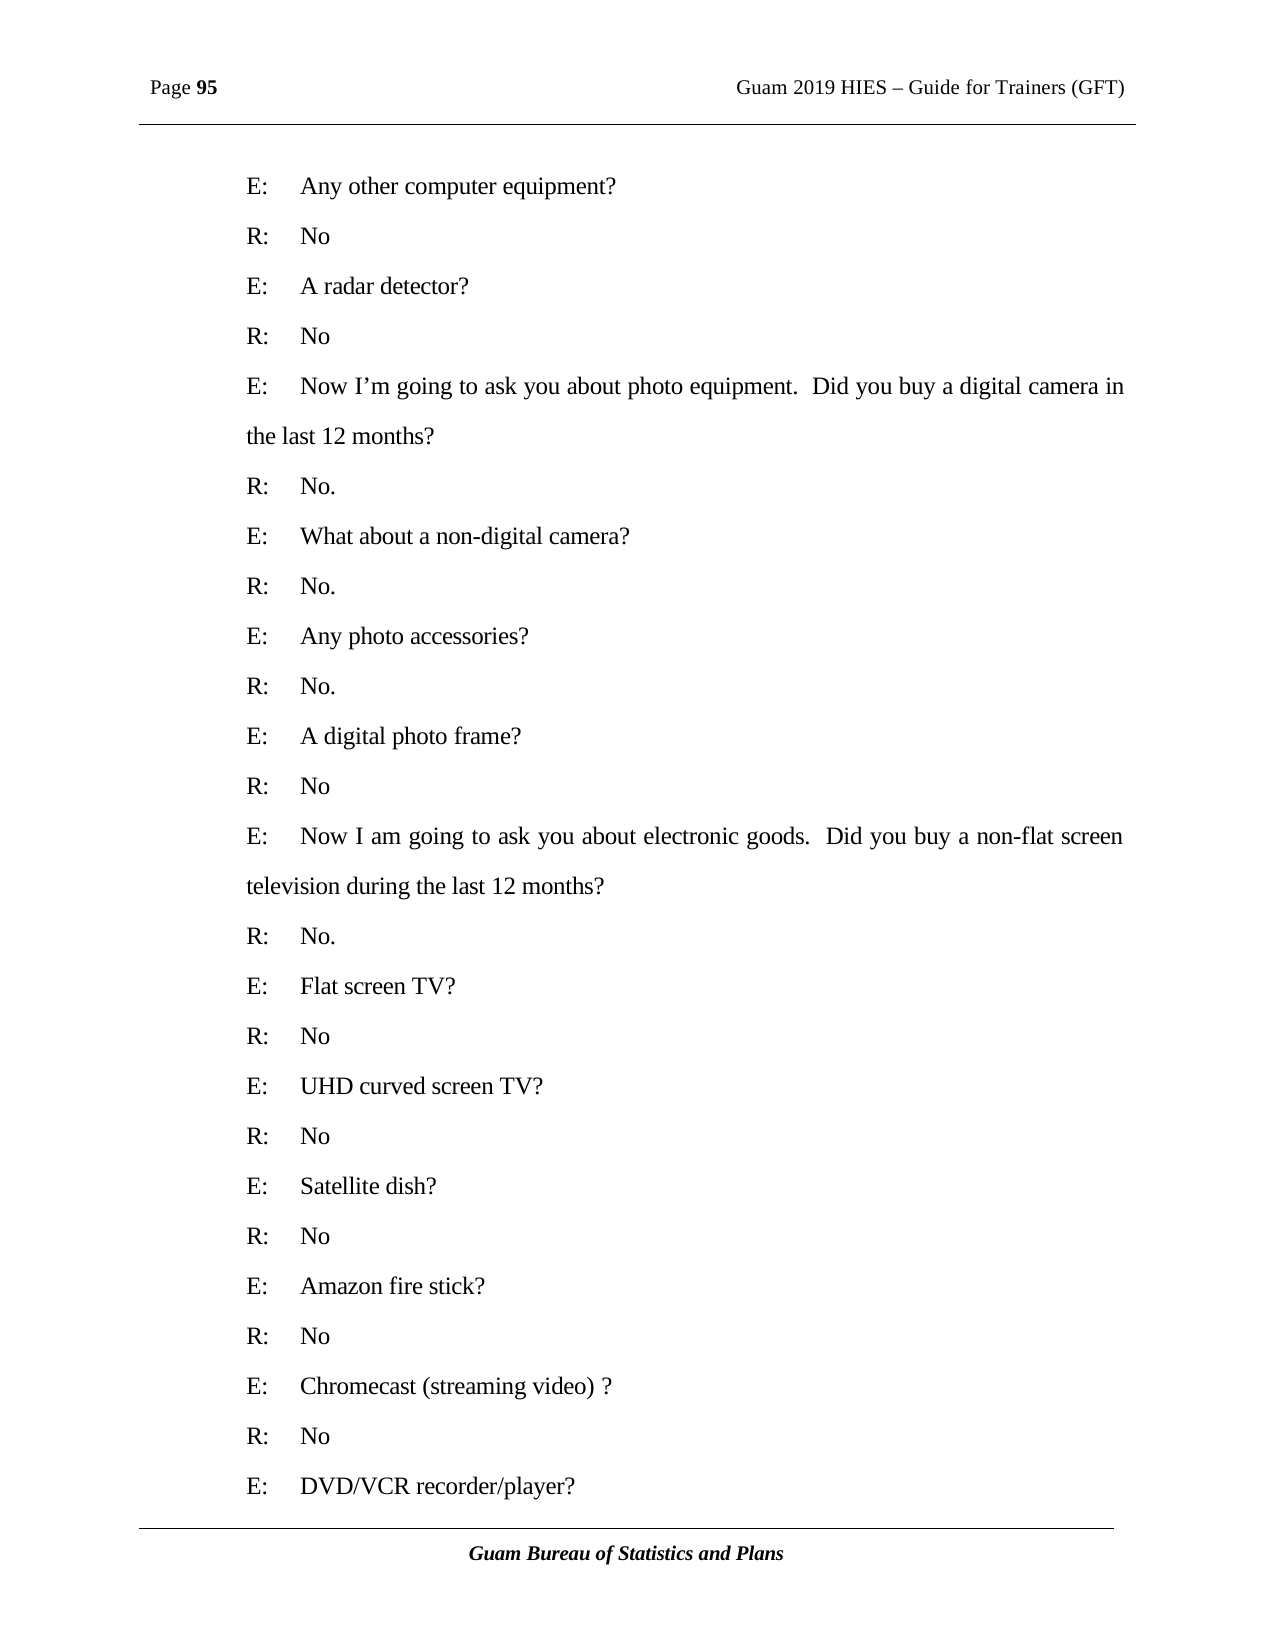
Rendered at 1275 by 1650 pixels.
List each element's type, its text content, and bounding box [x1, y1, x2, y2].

text R: No [150, 1000, 1125, 1050]
text R: No. [150, 900, 1125, 950]
text E: DVD/VCR recorder/player? [150, 1450, 1125, 1500]
text R: No. [150, 450, 1125, 500]
text E: Flat screen TV? [150, 950, 1125, 1000]
text E: Chromecast (streaming video) ? [150, 1350, 1125, 1400]
text R: No. [150, 650, 1125, 700]
text R: No [150, 1300, 1125, 1350]
text E: What about a non-digital camera? [150, 500, 1125, 550]
text E: A radar detector? [150, 250, 1125, 300]
text E: A digital photo frame? [150, 700, 1125, 750]
text R: No [150, 300, 1125, 350]
text R: No [150, 200, 1125, 250]
text E: Any other computer equipment? [150, 150, 1125, 200]
text E: Now I’m going to ask you about photo equipment. Did you buy a digital camera in the last 12 months? [150, 350, 1125, 450]
text R: No [150, 1200, 1125, 1250]
text R: No [150, 1100, 1125, 1150]
text E: Now I am going to ask you about electronic goods. Did you buy a non-flat screen television during the last 12 months? [150, 800, 1125, 900]
text R: No [150, 1400, 1125, 1450]
text E: Satellite dish? [150, 1150, 1125, 1200]
text R: No. [150, 550, 1125, 600]
text E: Amazon fire stick? [150, 1250, 1125, 1300]
text R: No [150, 750, 1125, 800]
text E: UHD curved screen TV? [150, 1050, 1125, 1100]
text E: Any photo accessories? [150, 600, 1125, 650]
